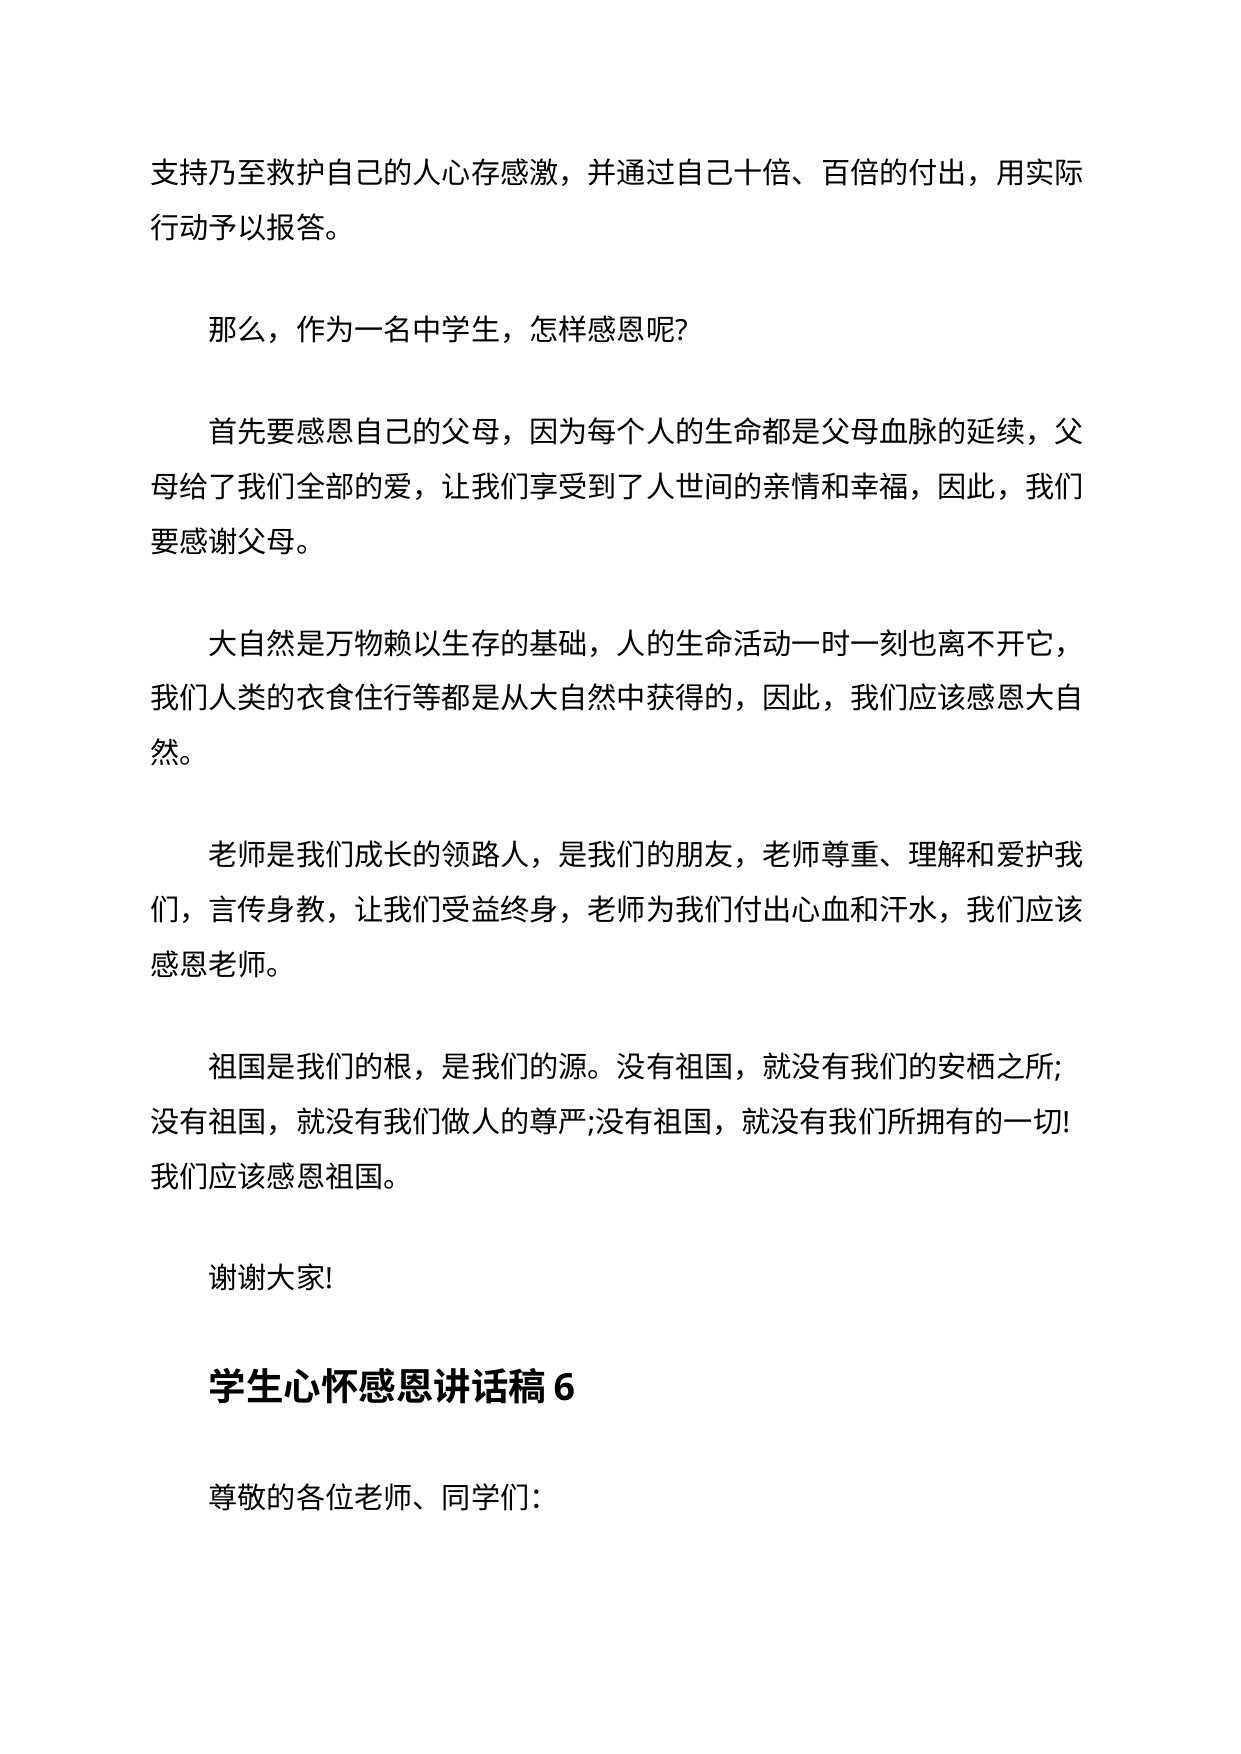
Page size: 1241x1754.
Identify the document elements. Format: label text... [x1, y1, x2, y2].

text 学生心怀感恩讲话稿6 [150, 1357, 1090, 1412]
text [150, 150, 1090, 247]
text 老师是我们成长的领路人，是我们的朋友，老师尊重、理解和爱护我们，言传身教，让我们受益终身，老师为我们付出心血和汗水，我们应该感恩老师。 [150, 832, 1090, 984]
text 大自然是万物赖以生存的基础，人的生命活动一时一刻也离不开它，我们人类的衣食住行等都是从大自然中获得的，因此，我们应该感恩大自然。 [150, 620, 1090, 772]
text 祖国是我们的根，是我们的源。没有祖国，就没有我们的安栖之所;没有祖国，就没有我们做人的尊严;没有祖国，就没有我们所拥有的一切!我们应该感恩祖国。 [150, 1043, 1090, 1196]
text 那么，作为一名中学生，怎样感恩呢? [150, 307, 1090, 349]
text 谢谢大家! [150, 1255, 1090, 1297]
text 首先要感恩自己的父母，因为每个人的生命都是父母血脉的延续，父母给了我们全部的爱，让我们享受到了人世间的亲情和幸福，因此，我们要感谢父母。 [150, 409, 1090, 561]
text 尊敬的各位老师、同学们： [150, 1475, 1090, 1517]
